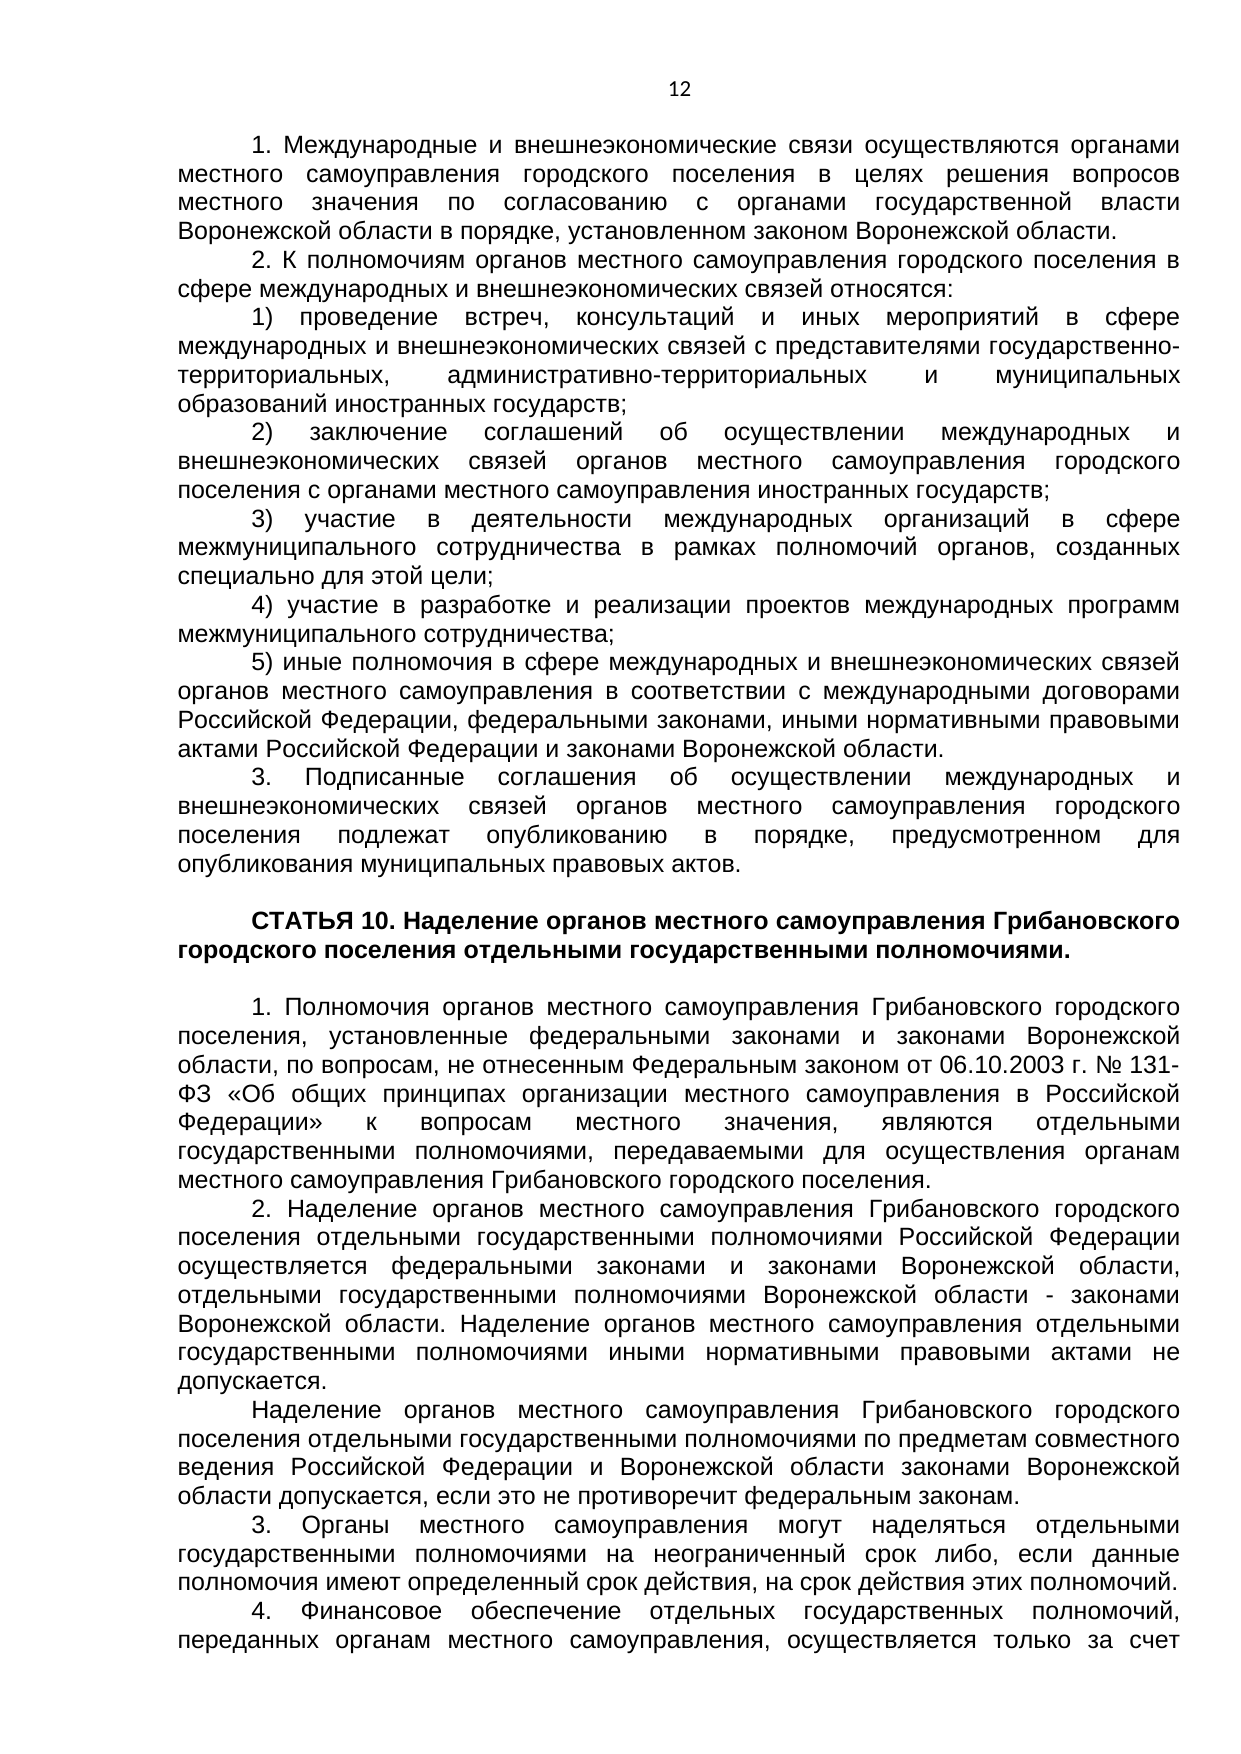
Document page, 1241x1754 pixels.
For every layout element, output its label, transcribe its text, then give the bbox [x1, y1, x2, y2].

text 2. Наделение органов местного самоуправления Грибановского городского поселения отдельными государственными полномочиями Российской Федерации осуществляется федеральными законами и законами Воронежской области, отдельными государственными полномочиями Воронежской области - законами Воронежской области. Наделение органов местного самоуправления отдельными государственными полномочиями иными нормативными правовыми актами не допускается. [177, 1193, 1181, 1395]
text 1. Международные и внешнеэкономические связи осуществляются органами местного самоуправления городского поселения в целях решения вопросов местного значения по согласованию с органами государственной власти Воронежской области в порядке, установленном законом Воронежской области. [177, 130, 1181, 245]
text 1. Полномочия органов местного самоуправления Грибановского городского поселения, установленные федеральными законами и законами Воронежской области, по вопросам, не отнесенным Федеральным законом от 06.10.2003 г. № 131-ФЗ «Об общих принципах организации местного самоуправления в Российской Федерации» к вопросам местного значения, являются отдельными государственными полномочиями, передаваемыми для осуществления органам местного самоуправления Грибановского городского поселения. [177, 992, 1181, 1193]
text 2. К полномочиям органов местного самоуправления городского поселения в сфере международных и внешнеэкономических связей относятся: [177, 245, 1181, 302]
text 3) участие в деятельности международных организаций в сфере межмуниципального сотрудничества в рамках полномочий органов, созданных специально для этой цели; [177, 503, 1181, 590]
text 1) проведение встреч, консультаций и иных мероприятий в сфере международных и внешнеэкономических связей с представителями государственно-территориальных, административно-территориальных и муниципальных образований иностранных государств; [177, 302, 1181, 417]
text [177, 1596, 1181, 1653]
text 4) участие в разработке и реализации проектов международных программ межмуниципального сотрудничества; [177, 590, 1181, 647]
text 3. Подписанные соглашения об осуществлении международных и внешнеэкономических связей органов местного самоуправления городского поселения подлежат опубликованию в порядке, предусмотренном для опубликования муниципальных правовых актов. [177, 762, 1181, 877]
text СТАТЬЯ 10. Наделение органов местного самоуправления Грибановского городского поселения отдельными государственными полномочиями. [177, 906, 1181, 963]
text 5) иные полномочия в сфере международных и внешнеэкономических связей органов местного самоуправления в соответствии с международными договорами Российской Федерации, федеральными законами, иными нормативными правовыми актами Российской Федерации и законами Воронежской области. [177, 647, 1181, 762]
text Наделение органов местного самоуправления Грибановского городского поселения отдельными государственными полномочиями по предметам совместного ведения Российской Федерации и Воронежской области законами Воронежской области допускается, если это не противоречит федеральным законам. [177, 1395, 1181, 1510]
text 2) заключение соглашений об осуществлении международных и внешнеэкономических связей органов местного самоуправления городского поселения с органами местного самоуправления иностранных государств; [177, 417, 1181, 503]
text 3. Органы местного самоуправления могут наделяться отдельными государственными полномочиями на неограниченный срок либо, если данные полномочия имеют определенный срок действия, на срок действия этих полномочий. [177, 1510, 1181, 1596]
